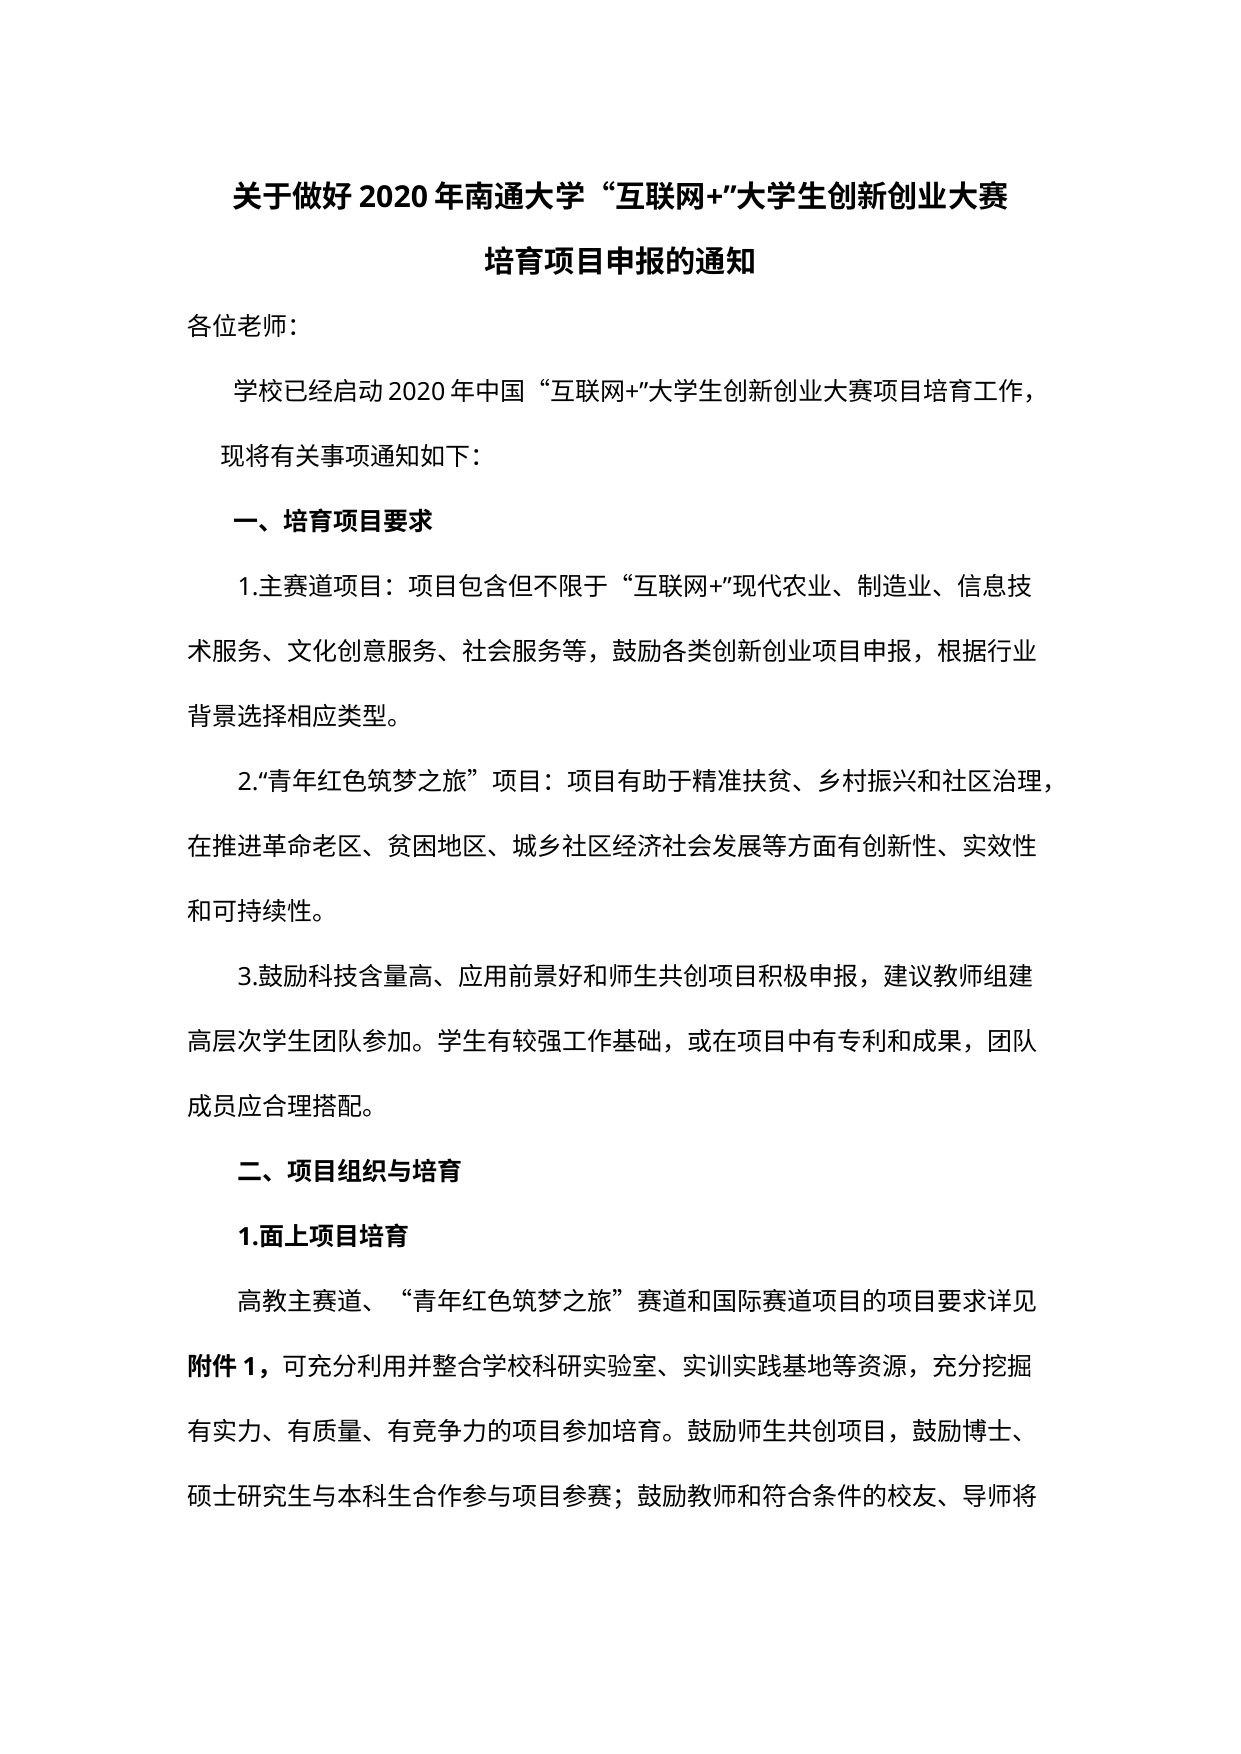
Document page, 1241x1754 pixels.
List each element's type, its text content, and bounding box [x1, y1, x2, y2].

text 1.主赛道项目：项目包含但不限于“互联网+”现代农业、制造业、信息技术服务、文化创意服务、社会服务等，鼓励各类创新创业项目申报，根据行业背景选择相应类型。 [187, 552, 1053, 747]
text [187, 1267, 1053, 1527]
text 3.鼓励科技含量高、应用前景好和师生共创项目积极申报，建议教师组建高层次学生团队参加。学生有较强工作基础，或在项目中有专利和成果，团队成员应合理搭配。 [187, 942, 1053, 1137]
text 关于做好2020年南通大学“互联网+”大学生创新创业大赛 [187, 162, 1053, 227]
text 1.面上项目培育 [187, 1202, 1053, 1267]
text 培育项目申报的通知 [187, 227, 1053, 292]
text 各位老师： [187, 292, 1053, 357]
text 2.“青年红色筑梦之旅”项目：项目有助于精准扶贫、乡村振兴和社区治理，在推进革命老区、贫困地区、城乡社区经济社会发展等方面有创新性、实效性和可持续性。 [187, 747, 1053, 942]
text 一、培育项目要求 [220, 487, 1053, 552]
text 二、项目组织与培育 [187, 1137, 1053, 1202]
text 学校已经启动2020年中国“互联网+”大学生创新创业大赛项目培育工作，现将有关事项通知如下： [220, 357, 1053, 487]
